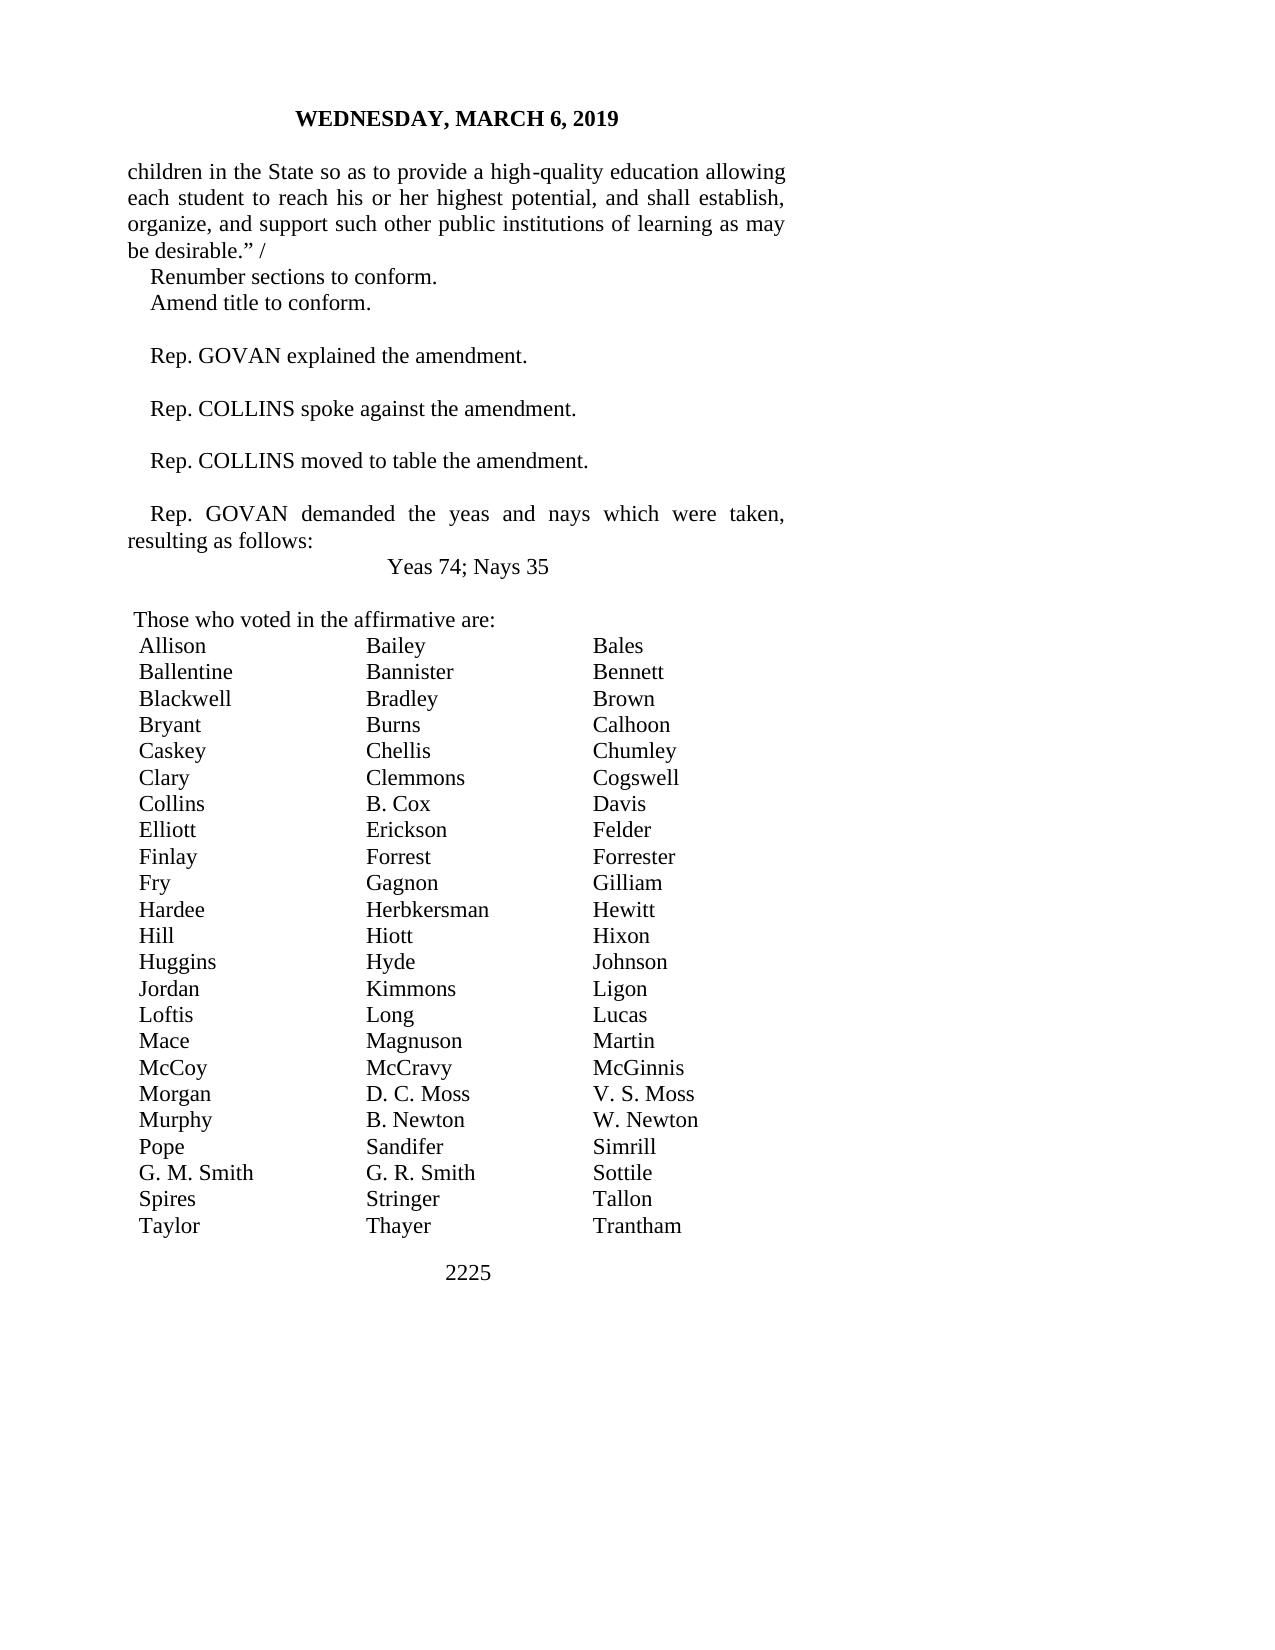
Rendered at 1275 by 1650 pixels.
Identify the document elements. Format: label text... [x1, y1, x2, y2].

text Amend title to conform. [127, 289, 786, 316]
text Rep. GOVAN explained the amendment. [127, 342, 786, 368]
text Rep. COLLINS moved to table the amendment. [127, 448, 786, 474]
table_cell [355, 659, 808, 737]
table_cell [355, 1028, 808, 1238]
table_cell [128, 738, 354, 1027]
text Renumber sections to conform. [127, 263, 786, 289]
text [127, 158, 786, 263]
text Yeas 74; Nays 35 [127, 553, 786, 579]
text Rep. GOVAN demanded the yeas and nays which were taken, resulting as follows: [127, 500, 786, 553]
text Those who voted in the affirmative are: [127, 606, 786, 632]
text Rep. COLLINS spoke against the amendment. [127, 395, 786, 421]
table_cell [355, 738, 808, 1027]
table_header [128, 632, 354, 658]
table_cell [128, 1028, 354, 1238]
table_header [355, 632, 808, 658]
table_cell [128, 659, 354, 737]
